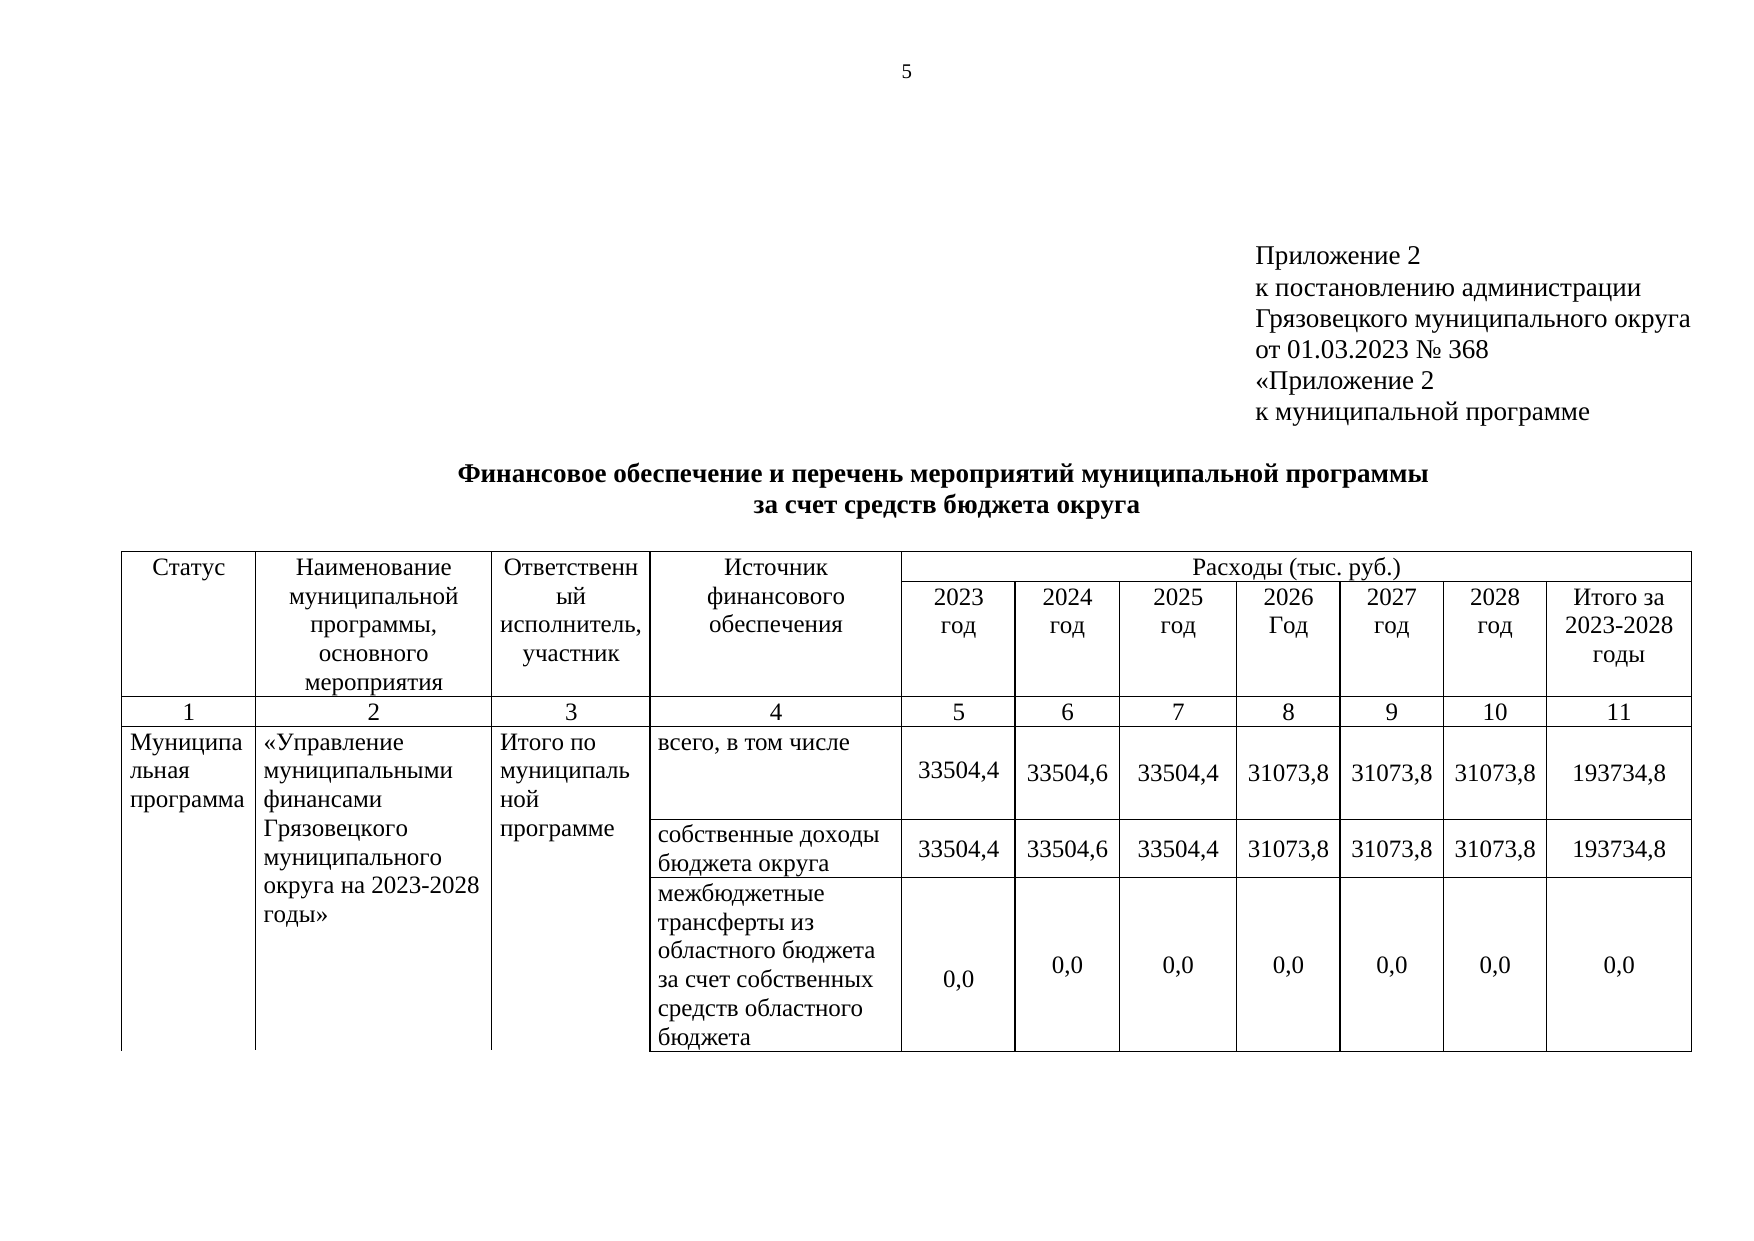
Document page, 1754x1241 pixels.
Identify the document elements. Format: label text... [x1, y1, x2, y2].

text за счет средств бюджета округа [118, 489, 1695, 520]
text Грязовецкого муниципального округа от 01.03.2023 № 368 [1255, 302, 1695, 364]
table_cell 4 [651, 697, 901, 726]
table_header Источник финансового обеспечения [651, 552, 901, 696]
table_cell 10 [1444, 697, 1546, 726]
table_cell 33504,6 [1016, 727, 1119, 818]
table_cell 31073,8 [1341, 820, 1443, 877]
table_cell 2028 год [1444, 582, 1546, 696]
table_cell 7 [1120, 697, 1236, 726]
table_cell 0,0 [1237, 878, 1339, 1051]
table_cell 0,0 [1341, 878, 1443, 1051]
table_cell 33504,4 [1120, 820, 1236, 877]
table_cell 2023 год [902, 582, 1014, 696]
text к муниципальной программе [1255, 395, 1695, 426]
table_header Ответственный исполнитель, участник [492, 552, 649, 696]
table_cell 193734,8 [1547, 820, 1691, 877]
table_cell 0,0 [1547, 878, 1691, 1051]
text к постановлению администрации [1255, 271, 1695, 302]
table_cell 31073,8 [1444, 820, 1546, 877]
table_cell 31073,8 [1341, 727, 1443, 818]
text Приложение 2 [1255, 239, 1695, 271]
table_cell Муниципальная программа [122, 727, 256, 1051]
table_cell 0,0 [1016, 878, 1119, 1051]
table_cell 6 [1016, 697, 1119, 726]
table_cell 31073,8 [1237, 727, 1339, 818]
table_cell 33504,6 [1016, 820, 1119, 877]
table_cell 31073,8 [1444, 727, 1546, 818]
table_cell 2025 год [1120, 582, 1236, 696]
table_cell 1 [122, 697, 255, 726]
table_cell 9 [1341, 697, 1443, 726]
table_cell 11 [1547, 697, 1691, 726]
table_cell 2024 год [1016, 582, 1119, 696]
table_cell 0,0 [1120, 878, 1236, 1051]
table_cell 2027 год [1341, 582, 1443, 696]
table_cell «Управление муниципальными финансами Грязовецкого муниципального округа на 2023-2028 годы» [256, 727, 492, 1051]
table_header Наименование муниципальной программы, основного мероприятия [256, 552, 491, 696]
table_cell всего, в том числе [651, 727, 901, 818]
table_cell собственные доходы бюджета округа [651, 820, 901, 877]
table_cell 8 [1237, 697, 1339, 726]
table_cell 0,0 [1444, 878, 1546, 1051]
table_cell 2 [256, 697, 491, 726]
table_cell 193734,8 [1547, 727, 1691, 818]
table_cell 2026 Год [1237, 582, 1339, 696]
table_cell Итого за 2023-2028 годы [1547, 582, 1691, 696]
table_header Статус [122, 552, 255, 696]
table_cell 5 [902, 697, 1014, 726]
table_cell 31073,8 [1237, 820, 1339, 877]
text «Приложение 2 [1255, 364, 1695, 395]
table_cell межбюджетные трансферты из областного бюджета за счет собственных средств областного бюджета [651, 878, 901, 1051]
table_cell 33504,4 [902, 820, 1014, 877]
table_cell 3 [492, 697, 649, 726]
table_cell Итого по муниципальной программе [492, 727, 649, 1051]
text Финансовое обеспечение и перечень мероприятий муниципальной программы [118, 457, 1695, 489]
table_header Расходы (тыс. руб.) [902, 552, 1691, 581]
table_cell 33504,4 [1120, 727, 1236, 818]
table_cell 0,0 [902, 878, 1014, 1051]
table_cell 33504,4 [902, 727, 1014, 818]
